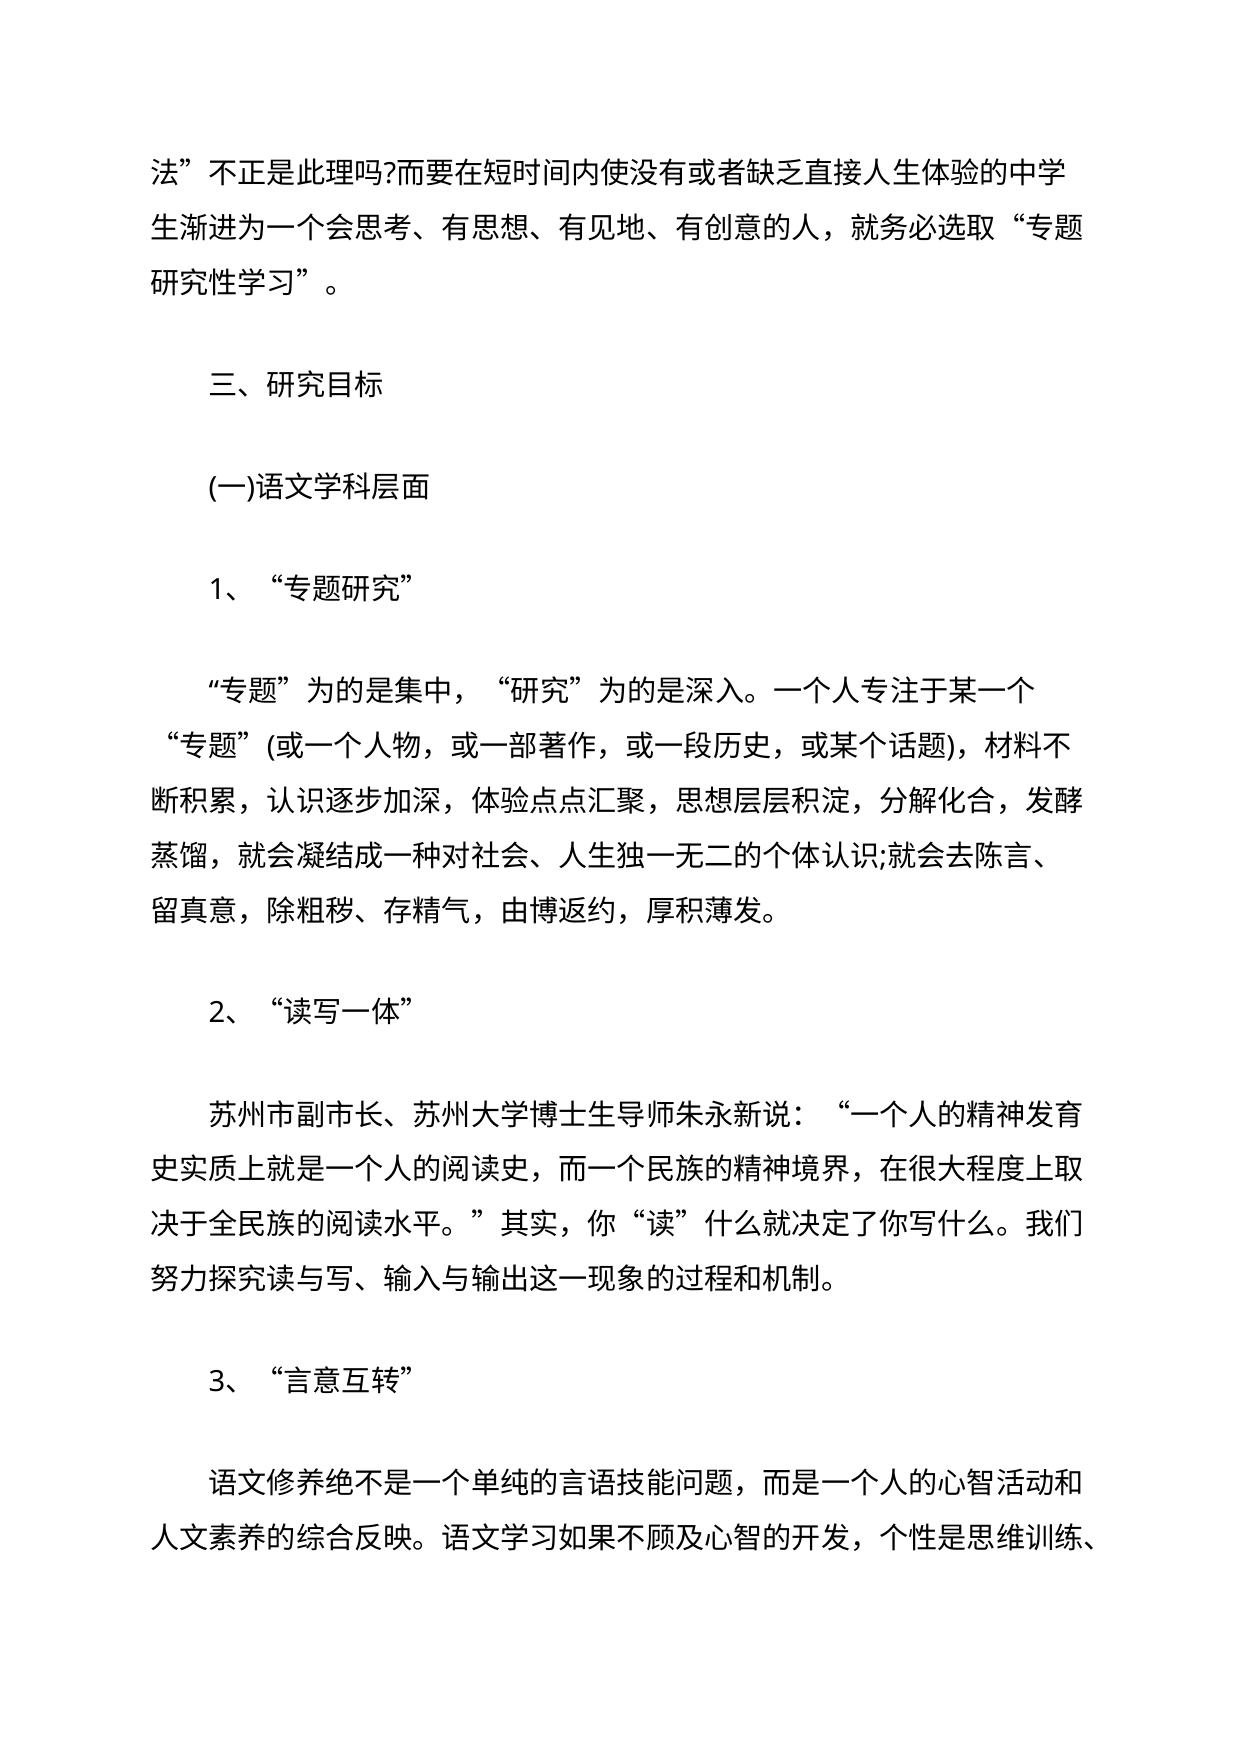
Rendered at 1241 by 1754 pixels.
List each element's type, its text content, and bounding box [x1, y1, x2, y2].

text 三、研究目标 [150, 362, 1090, 404]
text (一)语文学科层面 [150, 463, 1090, 506]
text 3、“言意互转” [150, 1357, 1090, 1400]
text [150, 1459, 1090, 1557]
text 2、“读写一体” [150, 989, 1090, 1031]
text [150, 150, 1090, 302]
text 苏州市副市长、苏州大学博士生导师朱永新说：“一个人的精神发育史实质上就是一个人的阅读史，而一个民族的精神境界，在很大程度上取决于全民族的阅读水平。”其实，你“读”什么就决定了你写什么。我们努力探究读与写、输入与输出这一现象的过程和机制。 [150, 1091, 1090, 1298]
text 1、“专题研究” [150, 565, 1090, 608]
text “专题”为的是集中，“研究”为的是深入。一个人专注于某一个“专题”(或一个人物，或一部著作，或一段历史，或某个话题)，材料不断积累，认识逐步加深，体验点点汇聚，思想层层积淀，分解化合，发酵蒸馏，就会凝结成一种对社会、人生独一无二的个体认识;就会去陈言、留真意，除粗秽、存精气，由博返约，厚积薄发。 [150, 667, 1090, 929]
